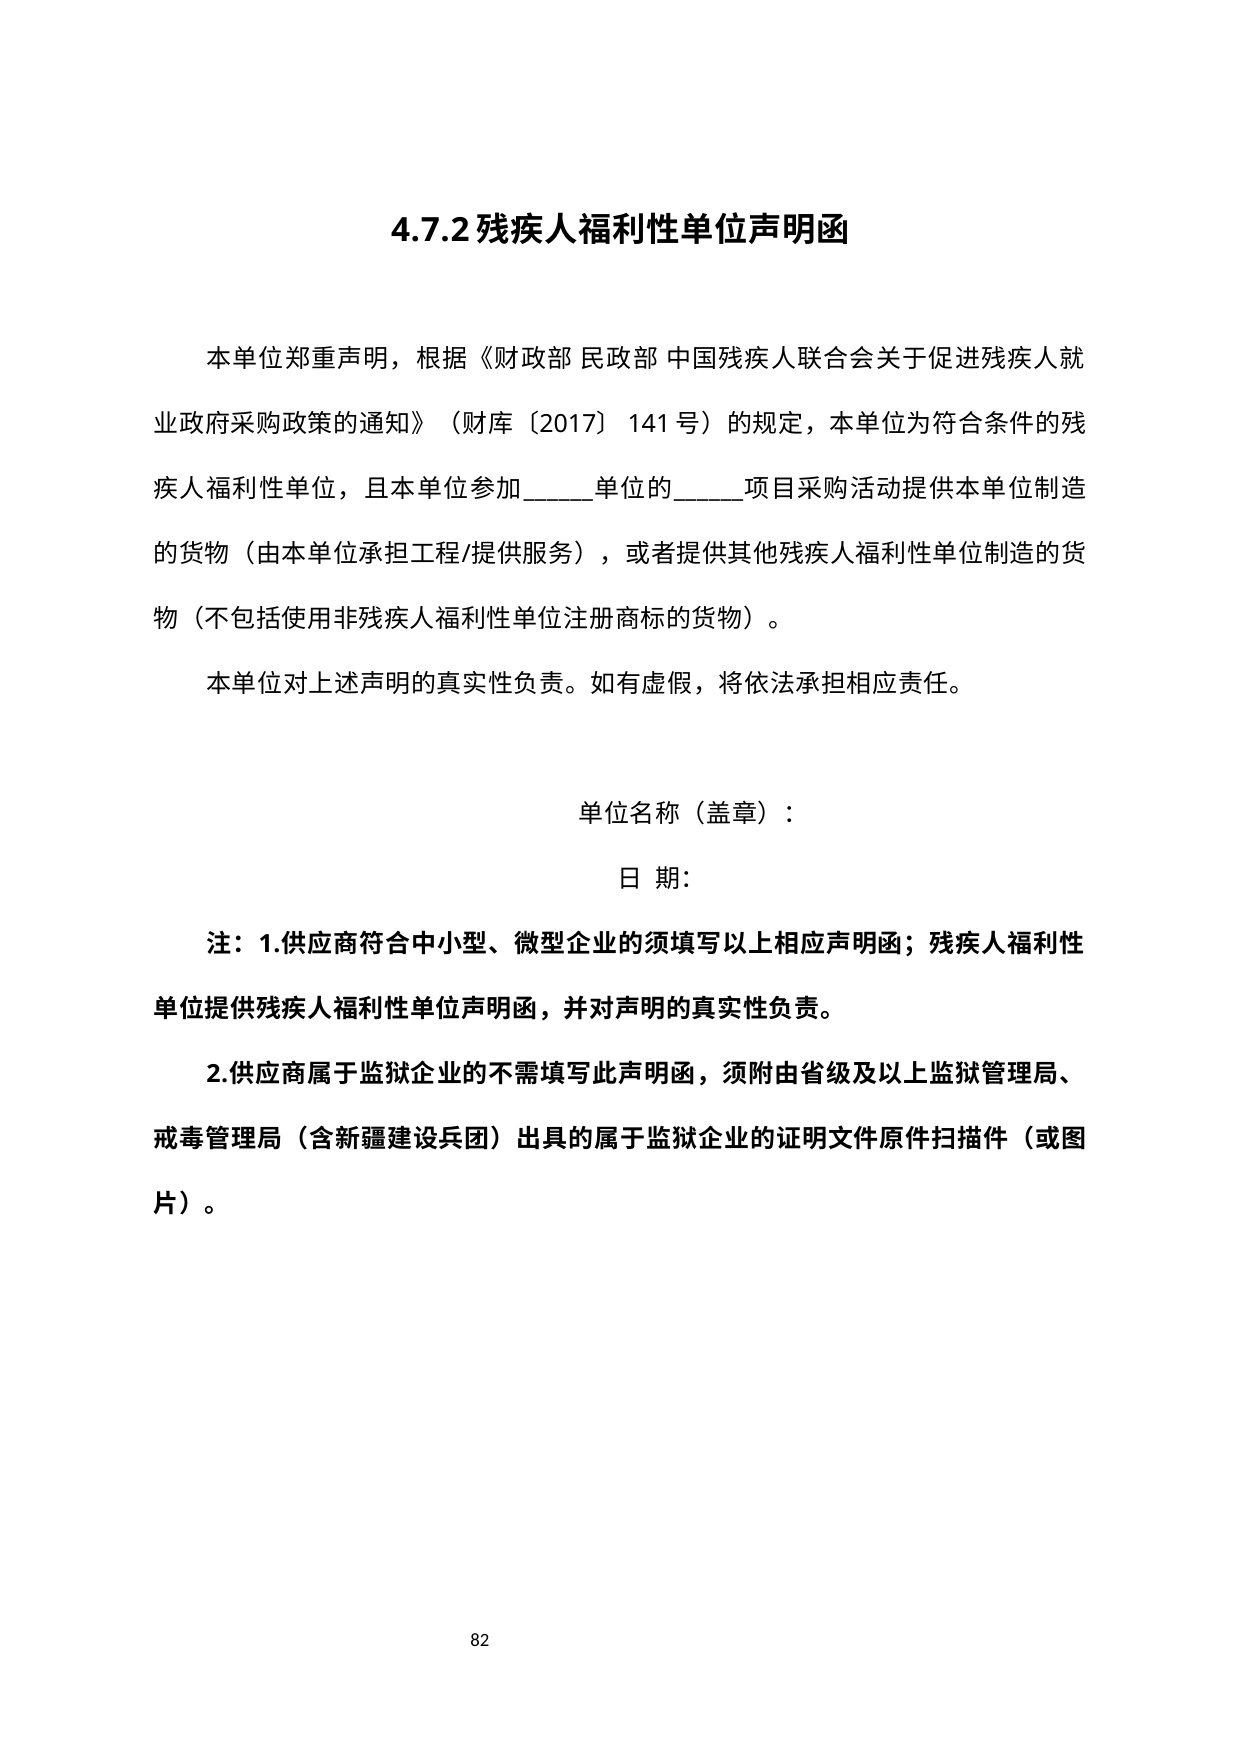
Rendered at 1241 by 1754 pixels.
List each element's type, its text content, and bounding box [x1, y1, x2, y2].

text 单位名称（盖章）： [153, 779, 924, 844]
text 日 期： [153, 844, 924, 909]
text 2.供应商属于监狱企业的不需填写此声明函，须附由省级及以上监狱管理局、戒毒管理局（含新疆建设兵团）出具的属于监狱企业的证明文件原件扫描件（或图片）。 [153, 1039, 1087, 1234]
text 本单位郑重声明，根据《财政部 民政部 中国残疾人联合会关于促进残疾人就业政府采购政策的通知》（财库〔2017〕 141号）的规定，本单位为符合条件的残疾人福利性单位，且本单位参加______单位的______项目采购活动提供本单位制造的货物（由本单位承担工程/提供服务），或者提供其他残疾人福利性单位制造的货物（不包括使用非残疾人福利性单位注册商标的货物）。 [153, 324, 1087, 649]
text 4.7.2残疾人福利性单位声明函 [153, 194, 1087, 259]
text 注：1.供应商符合中小型、微型企业的须填写以上相应声明函；残疾人福利性单位提供残疾人福利性单位声明函，并对声明的真实性负责。 [153, 909, 1087, 1039]
text 本单位对上述声明的真实性负责。如有虚假，将依法承担相应责任。 [153, 649, 1087, 714]
